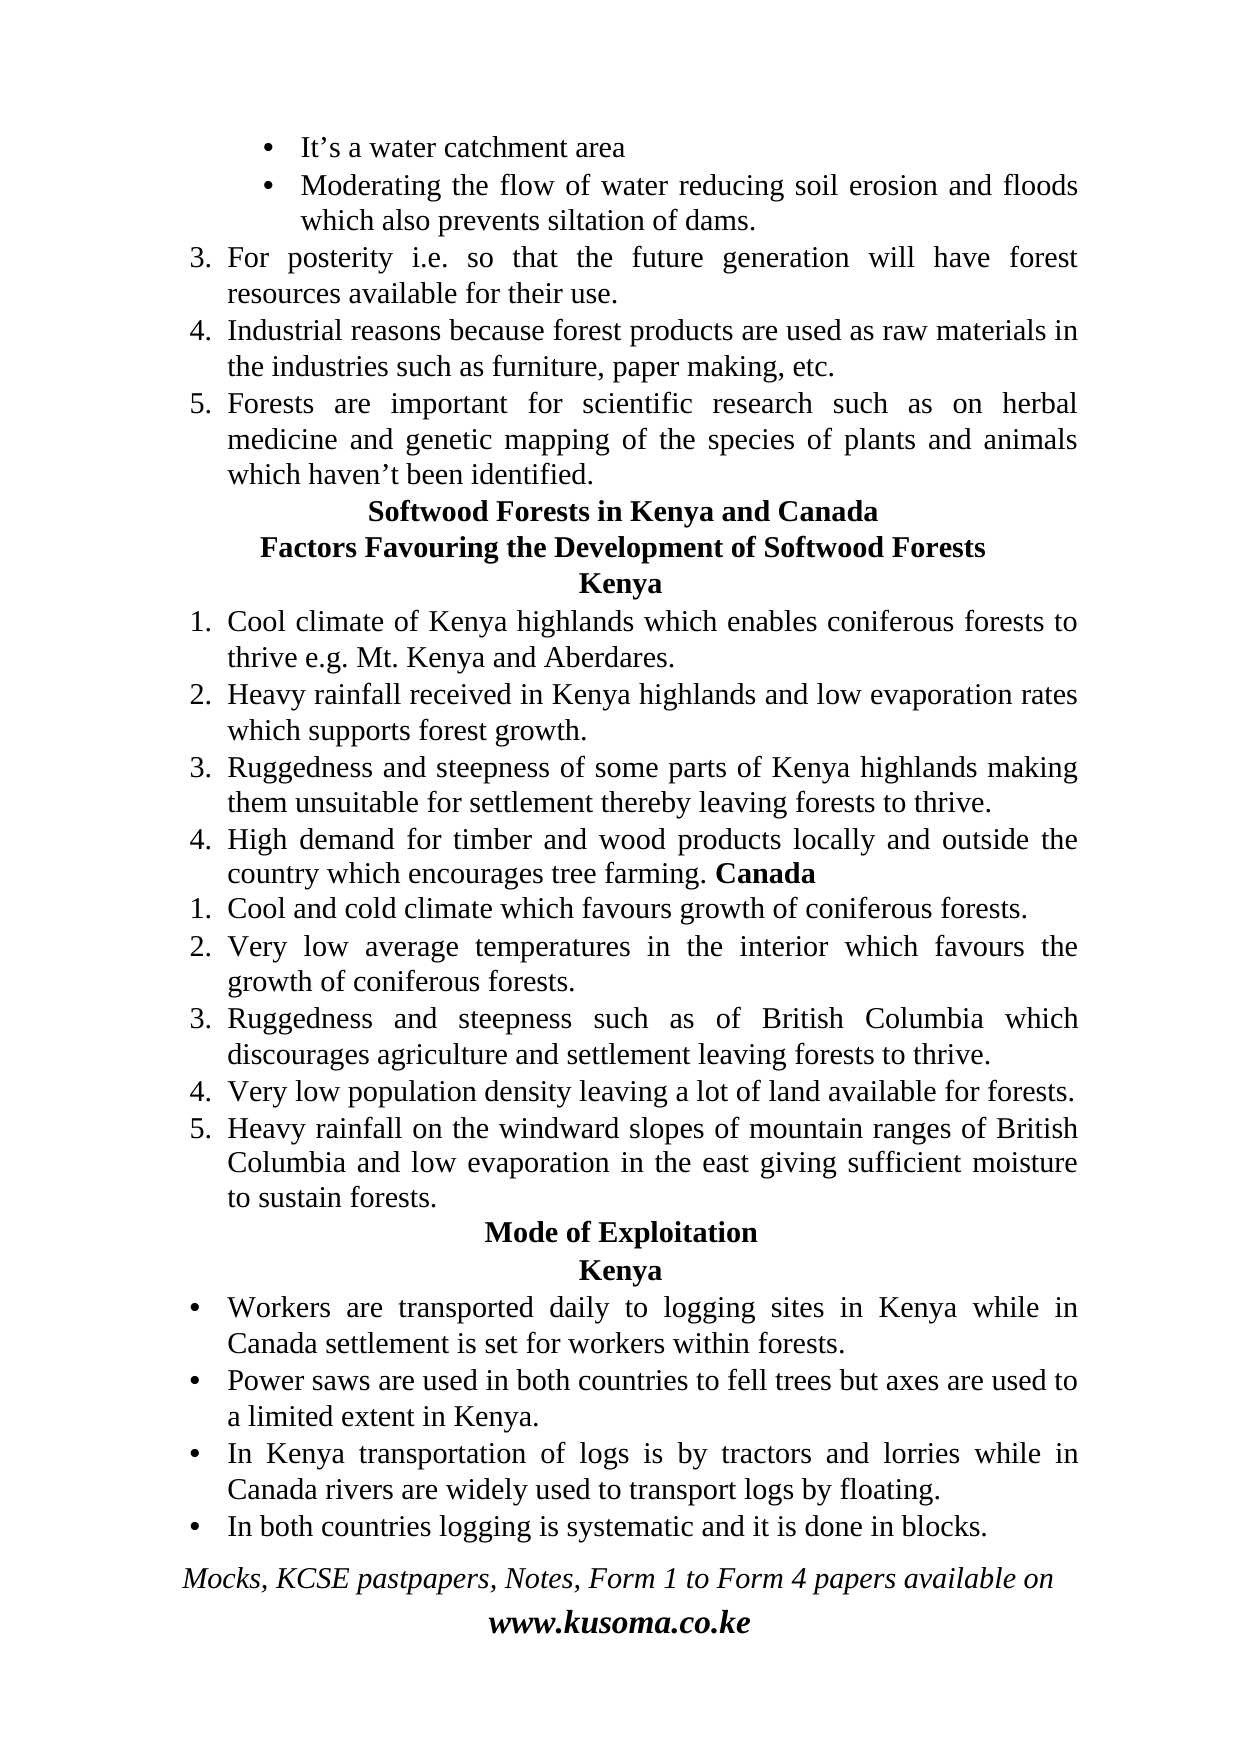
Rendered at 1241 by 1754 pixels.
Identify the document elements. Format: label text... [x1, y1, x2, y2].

list Very low average temperatures in the interior which favours the growth of coniferous forests. [189, 928, 1079, 998]
list In Kenya transportation of logs is by tractors and lorries while in Canada rivers are widely used to transport logs by floating. [189, 1435, 1079, 1506]
text Factors Favouring the Development of Softwood Forests [260, 530, 1089, 564]
list Workers are transported daily to logging sites in Kenya while in Canada settlement is set for workers within forests. [189, 1289, 1079, 1360]
list Cool climate of Kenya highlands which enables coniferous forests to thrive e.g. Mt. Kenya and Aberdares. [189, 603, 1079, 673]
list Heavy rainfall received in Kenya highlands and low evaporation rates which supports forest growth. [189, 676, 1079, 746]
text Mode of Exploitation [254, 1214, 988, 1249]
subtitle Kenya [254, 1252, 987, 1286]
list High demand for timber and wood products locally and outside the country which encourages tree farming. Canada [189, 822, 1079, 890]
list Industrial reasons because forest products are used as raw materials in the industries such as furniture, paper making, etc. [189, 312, 1079, 383]
list In both countries logging is systematic and it is done in blocks. [189, 1508, 1079, 1543]
list For posterity i.e. so that the future generation will have forest resources available for their use. [189, 239, 1079, 310]
text Softwood Forests in Kenya and Canada [368, 494, 1089, 528]
list Ruggedness and steepness of some parts of Kenya highlands making them unsuitable for settlement thereby leaving forests to thrive. [189, 749, 1079, 819]
list It’s a water catchment area [263, 129, 1079, 164]
list Heavy rainfall on the windward slopes of mountain ranges of British Columbia and low evaporation in the east giving sufficient moisture to sustain forests. [189, 1111, 1079, 1214]
list Ruggedness and steepness such as of British Columbia which discourages agriculture and settlement leaving forests to thrive. [189, 1001, 1079, 1071]
list Power saws are used in both countries to fell trees but axes are used to a limited extent in Kenya. [189, 1362, 1079, 1433]
list Forests are important for scientific research such as on herbal medicine and genetic mapping of the species of plants and animals which haven’t been identified. [189, 385, 1079, 491]
list Cool and cold climate which favours growth of coniferous forests. [189, 891, 1079, 925]
subtitle Kenya [254, 566, 987, 600]
list Moderating the flow of water reducing soil erosion and floods which also prevents siltation of dams. [263, 167, 1079, 237]
list Very low population density leaving a lot of land available for forests. [189, 1073, 1079, 1108]
